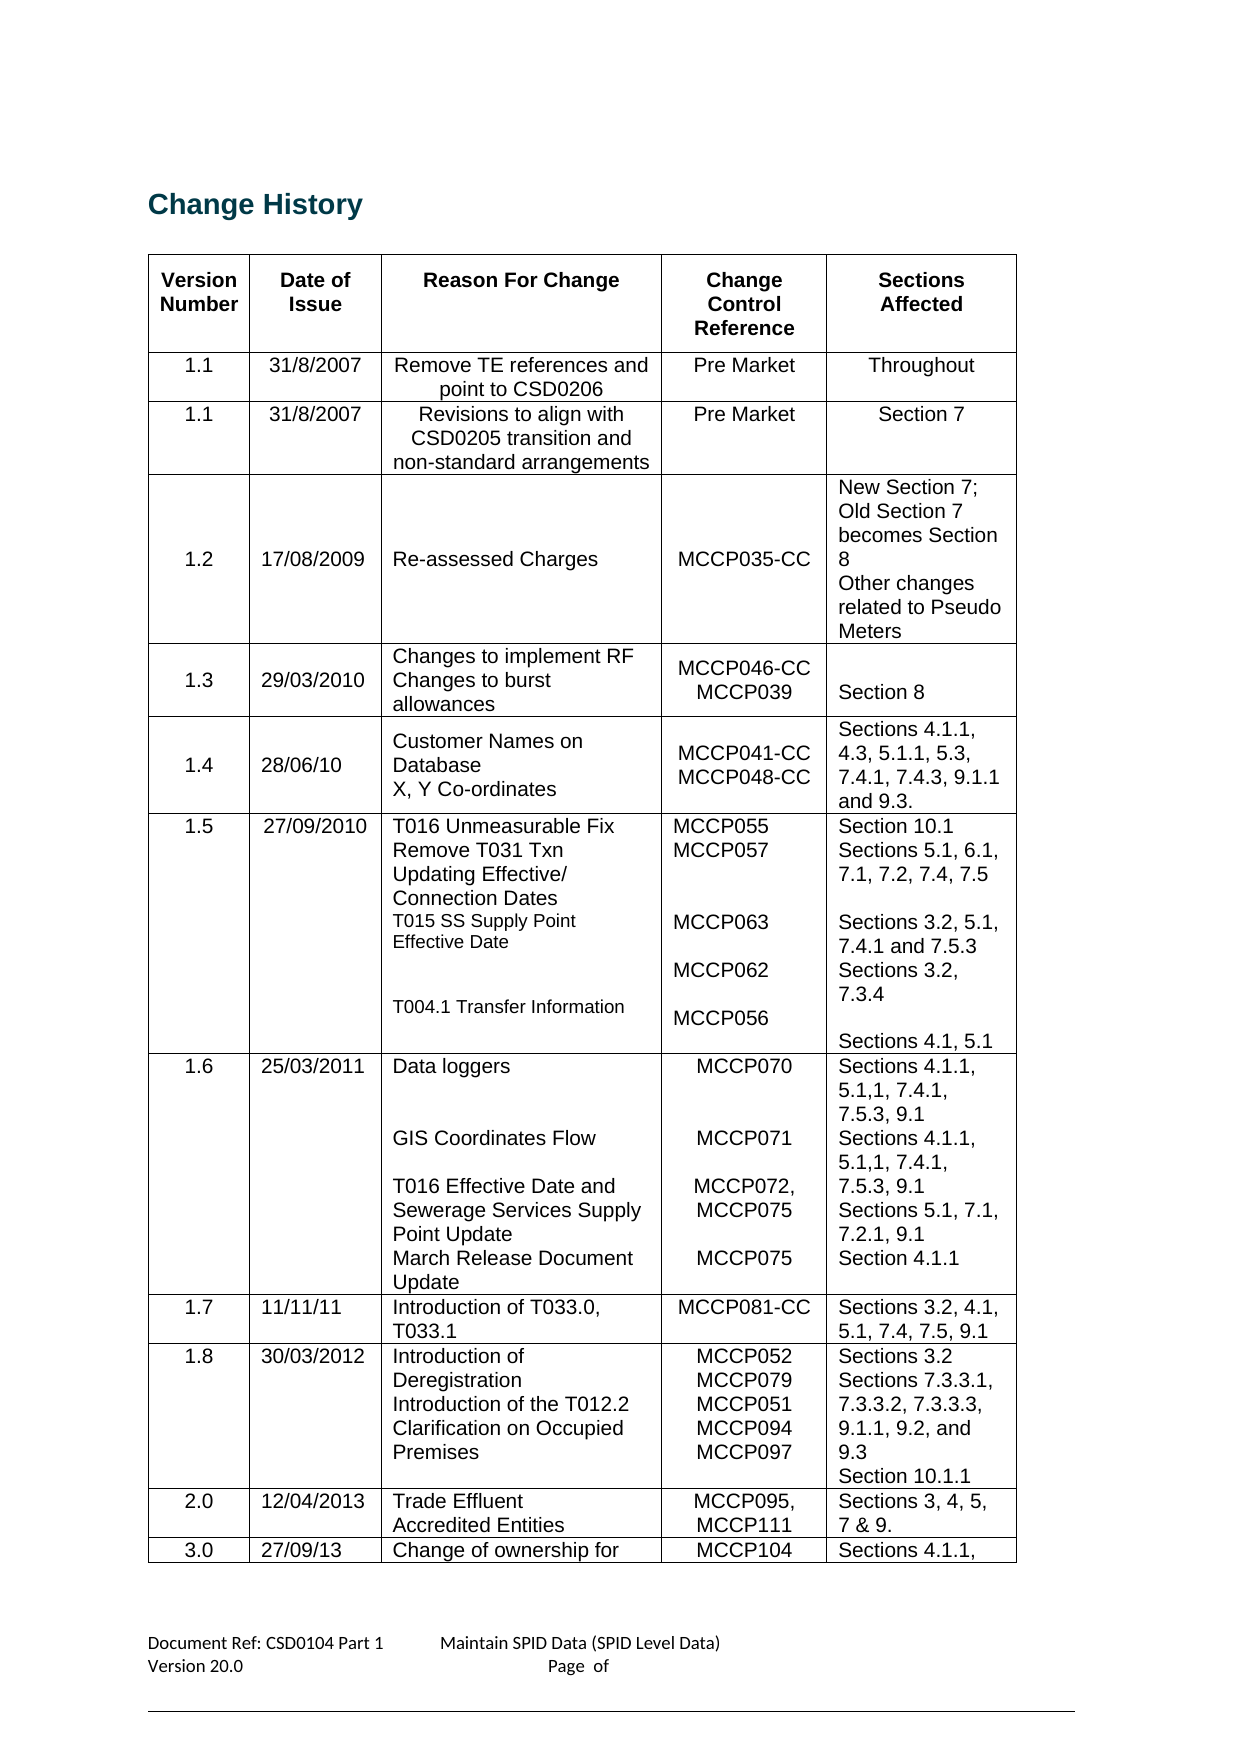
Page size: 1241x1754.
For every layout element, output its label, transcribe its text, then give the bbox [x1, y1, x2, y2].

table_cell MCCP104 MCCP105 MCCP123 [662, 1538, 826, 1562]
table_cell Sections 4.1.1, 5.1.1, 7 and 9.1.1 [827, 1538, 1016, 1562]
table_cell [250, 402, 381, 474]
table_cell MCCP081-CC [662, 1295, 826, 1343]
table_cell [250, 717, 381, 813]
table_cell MCCP095, MCCP111 [662, 1489, 826, 1537]
subtitle Change History [148, 187, 1075, 221]
table_cell Sections 3.2 Sections 7.3.3.1, 7.3.3.2, 7.3.3.3, 9.1.1, 9.2, and 9.3 Section 10.1.1 [827, 1344, 1016, 1488]
table_cell Section 8 [827, 644, 1016, 716]
table_cell 1.3 [149, 644, 249, 716]
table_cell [382, 1538, 661, 1562]
table_cell Changes to implement RF Changes to burst allowances [382, 644, 661, 716]
table_cell 1.4 [149, 717, 249, 813]
table_cell [250, 1344, 381, 1488]
table_cell Trade Effluent Accredited Entities [382, 1489, 661, 1537]
table_cell MCCP052 MCCP079 MCCP051 MCCP094 MCCP097 [662, 1344, 826, 1488]
table_cell Revisions to align with CSD0205 transition and non-standard arrangements [382, 402, 661, 474]
table_cell 1.1 [149, 402, 249, 474]
table_header Version Number [149, 255, 249, 352]
table_cell Pre Market [662, 353, 826, 401]
table_cell Introduction of T033.0, T033.1 [382, 1295, 661, 1343]
table_cell 1.6 [149, 1054, 249, 1294]
table_header Reason For Change [382, 255, 661, 352]
table_cell MCCP035-CC [662, 475, 826, 643]
table_cell MCCP046-CC MCCP039 [662, 644, 826, 716]
table_cell [250, 644, 381, 716]
table_cell 12/04/2013 [250, 1489, 381, 1537]
table_cell Re-assessed Charges [382, 475, 661, 643]
table_cell 1.8 [149, 1344, 249, 1488]
table_cell [250, 1054, 381, 1294]
table_header Sections Affected [827, 255, 1016, 352]
table_cell [250, 353, 381, 401]
table_cell 3.0 [149, 1538, 249, 1562]
table_cell Remove TE references and point to CSD0206 [382, 353, 661, 401]
table_cell [250, 475, 381, 643]
table_cell Pre Market [662, 402, 826, 474]
table_cell 1.1 [149, 353, 249, 401]
table_cell Customer Names on Database X, Y Co-ordinates [382, 717, 661, 813]
table_cell Sections 3, 4, 5, 7 & 9. [827, 1489, 1016, 1537]
table_cell Sections 4.1.1, 4.3, 5.1.1, 5.3, 7.4.1, 7.4.3, 9.1.1 and 9.3. [827, 717, 1016, 813]
table_cell Section 7 [827, 402, 1016, 474]
table_cell Introduction of Deregistration Introduction of the T012.2 Clarification on Occupied Premises [382, 1344, 661, 1488]
table_cell T016 Unmeasurable Fix Remove T031 Txn Updating Effective/ Connection Dates T015 SS Supply Point Effective Date T004.1 Transfer Information [382, 814, 661, 1053]
table_cell MCCP070 MCCP071 MCCP072, MCCP075 MCCP075 [662, 1054, 826, 1294]
table_cell 1.7 [149, 1295, 249, 1343]
table_header Change Control Reference [662, 255, 826, 352]
table_cell Sections 4.1.1, 5.1,1, 7.4.1, 7.5.3, 9.1 Sections 4.1.1, 5.1,1, 7.4.1, 7.5.3, 9.1 Sections 5.1, 7.1, 7.2.1, 9.1 Section 4.1.1 [827, 1054, 1016, 1294]
table_cell 2.0 [149, 1489, 249, 1537]
table_cell Data loggers Coordinates Flow T016 Effective Date and Sewerage Services Supply Point Update March Release Document Update [382, 1054, 661, 1294]
table_cell MCCP055 MCCP057 MCCP063 MCCP062 MCCP056 [662, 814, 826, 1053]
table_cell 1.2 [149, 475, 249, 643]
table_cell 27/09/13 [250, 1538, 381, 1562]
table_cell MCCP041-CC MCCP048-CC [662, 717, 826, 813]
table_cell New Section 7; Old Section 7 becomes Section 8 Other changes related to Pseudo Meters [827, 475, 1016, 643]
table_cell 1.5 [149, 814, 249, 1053]
table_cell Throughout [827, 353, 1016, 401]
table_cell [250, 1295, 381, 1343]
table_cell [250, 814, 381, 1053]
table_cell Sections 3.2, 4.1, 5.1, 7.4, 7.5, 9.1 [827, 1295, 1016, 1343]
table_header Date of Issue [250, 255, 381, 352]
table_cell Section 10.1 Sections 5.1, 6.1, 7.1, 7.2, 7.4, 7.5 Sections 3.2, 5.1, 7.4.1 and 7.5.3 Sections 3.2, 7.3.4 Sections 4.1, 5.1 [827, 814, 1016, 1053]
